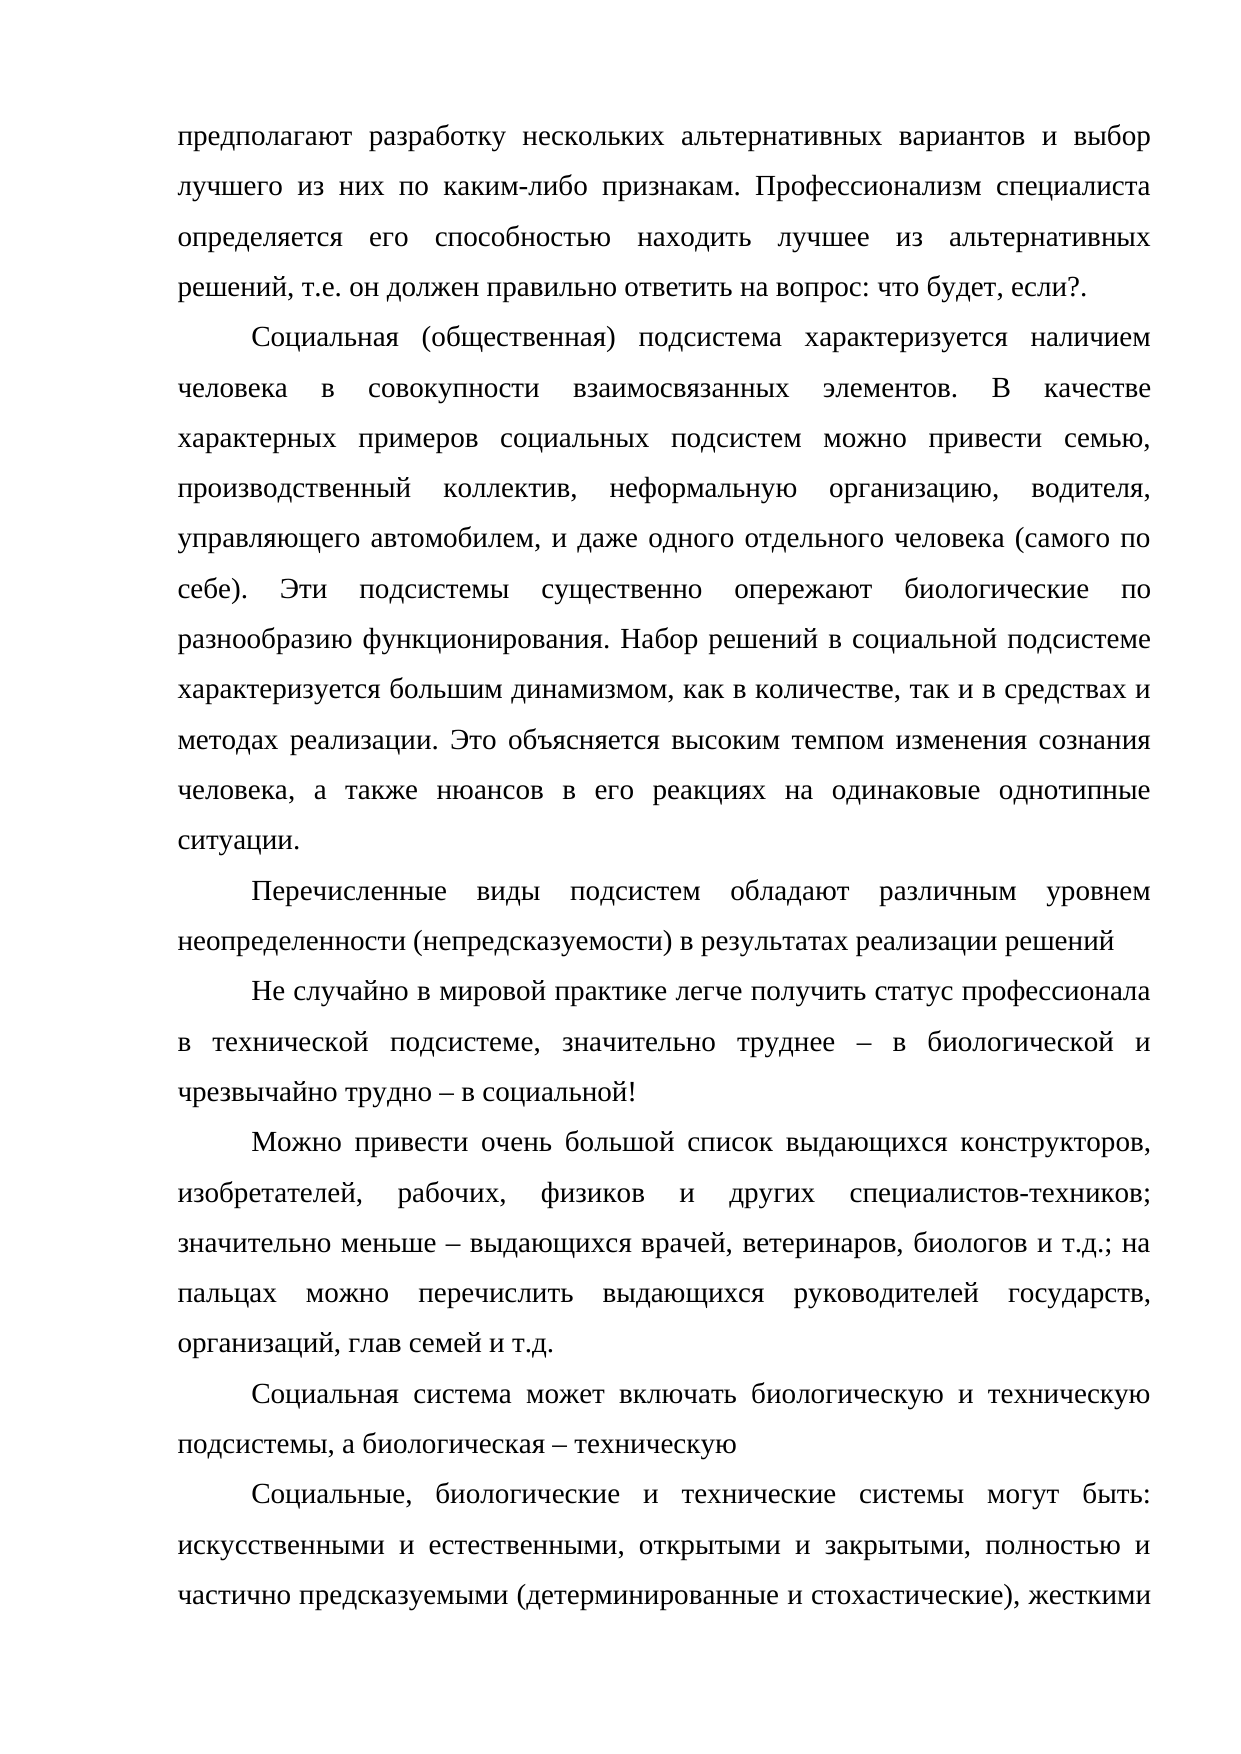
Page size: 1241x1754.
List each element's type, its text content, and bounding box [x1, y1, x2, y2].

text Можно привести очень большой список выдающихся конструкторов, изобретателей, рабочих, физиков и других специалистов-техников; значительно меньше – выдающихся врачей, ветеринаров, биологов и т.д.; на пальцах можно перечислить выдающихся руководителей государств, организаций, глав семей и т.д. [177, 1124, 1152, 1359]
text Перечисленные виды подсистем обладают различным уровнем неопределенности (непредсказуемости) в результатах реализации решений [177, 873, 1152, 957]
text Социальная система может включать биологическую и техническую подсистемы, а биологическая – техническую [177, 1376, 1152, 1460]
text Социальная (общественная) подсистема характеризуется наличием человека в совокупности взаимосвязанных элементов. В качестве характерных примеров социальных подсистем можно привести семью, производственный коллектив, неформальную организацию, водителя, управляющего автомобилем, и даже одного отдельного человека (самого по себе). Эти подсистемы существенно опережают биологические по разнообразию функционирования. Набор решений в социальной подсистеме характеризуется большим динамизмом, как в количестве, так и в средствах и методах реализации. Это объясняется высоким темпом изменения сознания человека, а также нюансов в его реакциях на одинаковые однотипные ситуации. [177, 319, 1152, 856]
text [177, 118, 1152, 303]
text Не случайно в мировой практике легче получить статус профессионала в технической подсистеме, значительно труднее – в биологической и чрезвычайно трудно – в социальной! [177, 973, 1152, 1108]
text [177, 1477, 1152, 1611]
